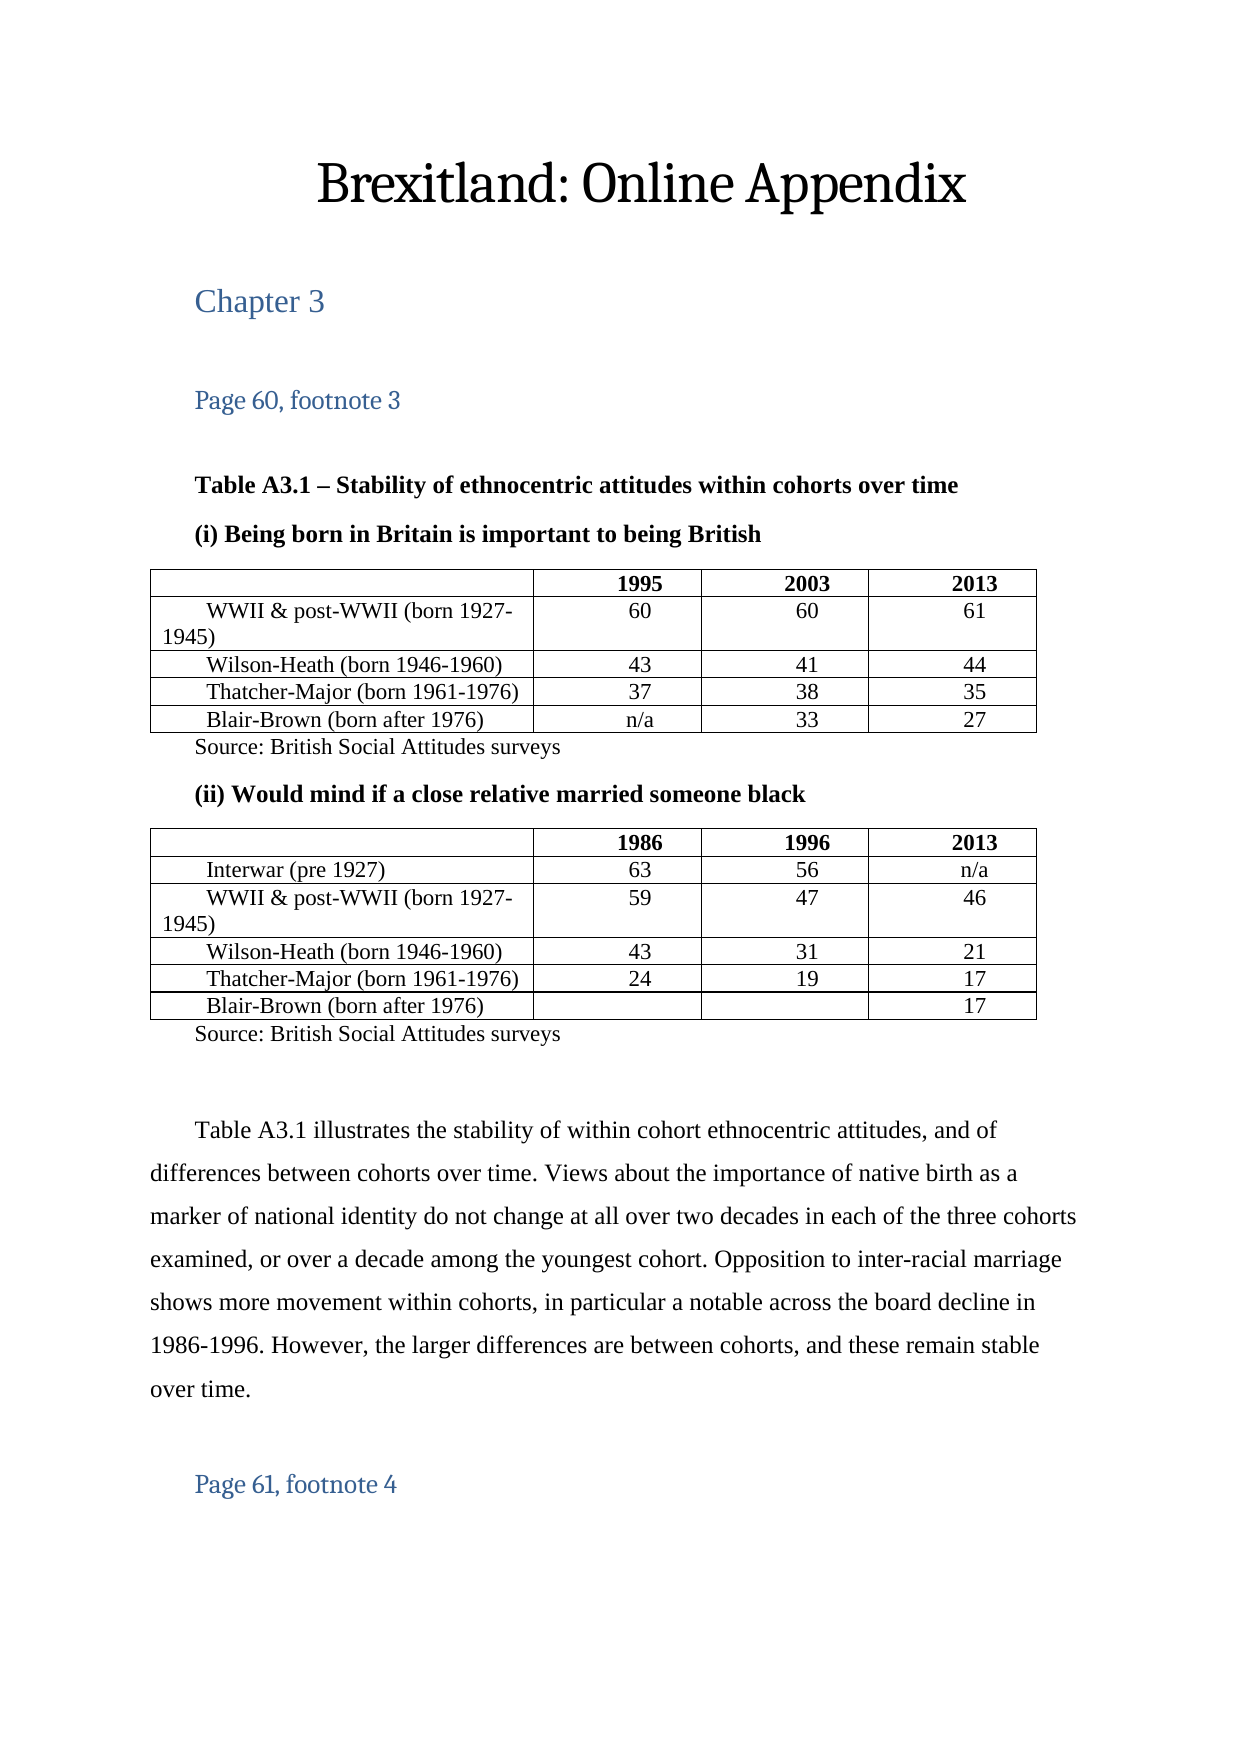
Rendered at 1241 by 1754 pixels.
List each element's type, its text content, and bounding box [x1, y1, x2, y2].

table_cell 33 [702, 706, 868, 732]
table_cell 60 [534, 597, 701, 650]
table_header 2003 [702, 570, 868, 596]
table_cell 47 [702, 884, 868, 937]
table_cell 59 [534, 884, 701, 937]
table_cell Wilson-Heath (born 1946-1960) [151, 938, 533, 964]
table_cell Blair-Brown (born after 1976) [151, 993, 533, 1019]
text Source: British Social Attitudes surveys [150, 1020, 1090, 1046]
table_cell Interwar (pre 1927) [151, 857, 533, 883]
table_cell 17 [869, 993, 1036, 1019]
table_cell WWII & post-WWII (born 1927-1945) [151, 597, 533, 650]
text Table A3.1 illustrates the stability of within cohort ethnocentric attitudes, and of differences between cohorts over time. Views about the importance of native birth as a marker of national identity do not change at all over two decades in each of the three cohorts examined, or over a decade among the youngest cohort. Opposition to inter-racial marriage shows more movement within cohorts, in particular a notable across the board decline in 1986-1996. However, the larger differences are between cohorts, and these remain stable over time. [150, 1115, 1090, 1402]
table_cell 17 [869, 965, 1036, 991]
table_cell Thatcher-Major (born 1961-1976) [151, 678, 533, 704]
text (ii) Would mind if a close relative married someone black [150, 779, 1090, 807]
table_cell 27 [869, 706, 1036, 732]
table_cell [534, 993, 701, 1019]
table_header 2013 [869, 829, 1036, 856]
table_cell n/a [534, 706, 701, 732]
table_cell 19 [702, 965, 868, 991]
title Brexitland: Online Appendix [150, 150, 1090, 217]
table_header 1986 [534, 829, 701, 856]
table_cell Blair-Brown (born after 1976) [151, 706, 533, 732]
table_cell Thatcher-Major (born 1961-1976) [151, 965, 533, 991]
table_cell 38 [702, 678, 868, 704]
table_cell 21 [869, 938, 1036, 964]
table_cell 46 [869, 884, 1036, 937]
subtitle Chapter 3 [150, 282, 1090, 320]
table_cell 63 [534, 857, 701, 883]
table_cell [702, 993, 868, 1019]
table_header [151, 829, 533, 856]
table_header 1995 [534, 570, 701, 596]
table_header 1996 [702, 829, 868, 856]
text Table A3.1 – Stability of ethnocentric attitudes within cohorts over time [150, 470, 1090, 499]
table_header [151, 570, 533, 596]
subtitle Page 61, footnote 4 [150, 1469, 1090, 1500]
table_cell 41 [702, 651, 868, 677]
table_cell 31 [702, 938, 868, 964]
text Source: British Social Attitudes surveys [150, 733, 1090, 759]
table_cell 61 [869, 597, 1036, 650]
table_cell 60 [702, 597, 868, 650]
table_cell 24 [534, 965, 701, 991]
table_cell 37 [534, 678, 701, 704]
table_cell WWII & post-WWII (born 1927-1945) [151, 884, 533, 937]
table_header 2013 [869, 570, 1036, 596]
table_cell 44 [869, 651, 1036, 677]
table_cell n/a [869, 857, 1036, 883]
table_cell 43 [534, 651, 701, 677]
text (i) Being born in Britain is important to being British [150, 519, 1090, 548]
table_cell 35 [869, 678, 1036, 704]
table_cell Wilson-Heath (born 1946-1960) [151, 651, 533, 677]
table_cell 56 [702, 857, 868, 883]
subtitle Page 60, footnote 3 [150, 385, 1090, 416]
table_cell 43 [534, 938, 701, 964]
